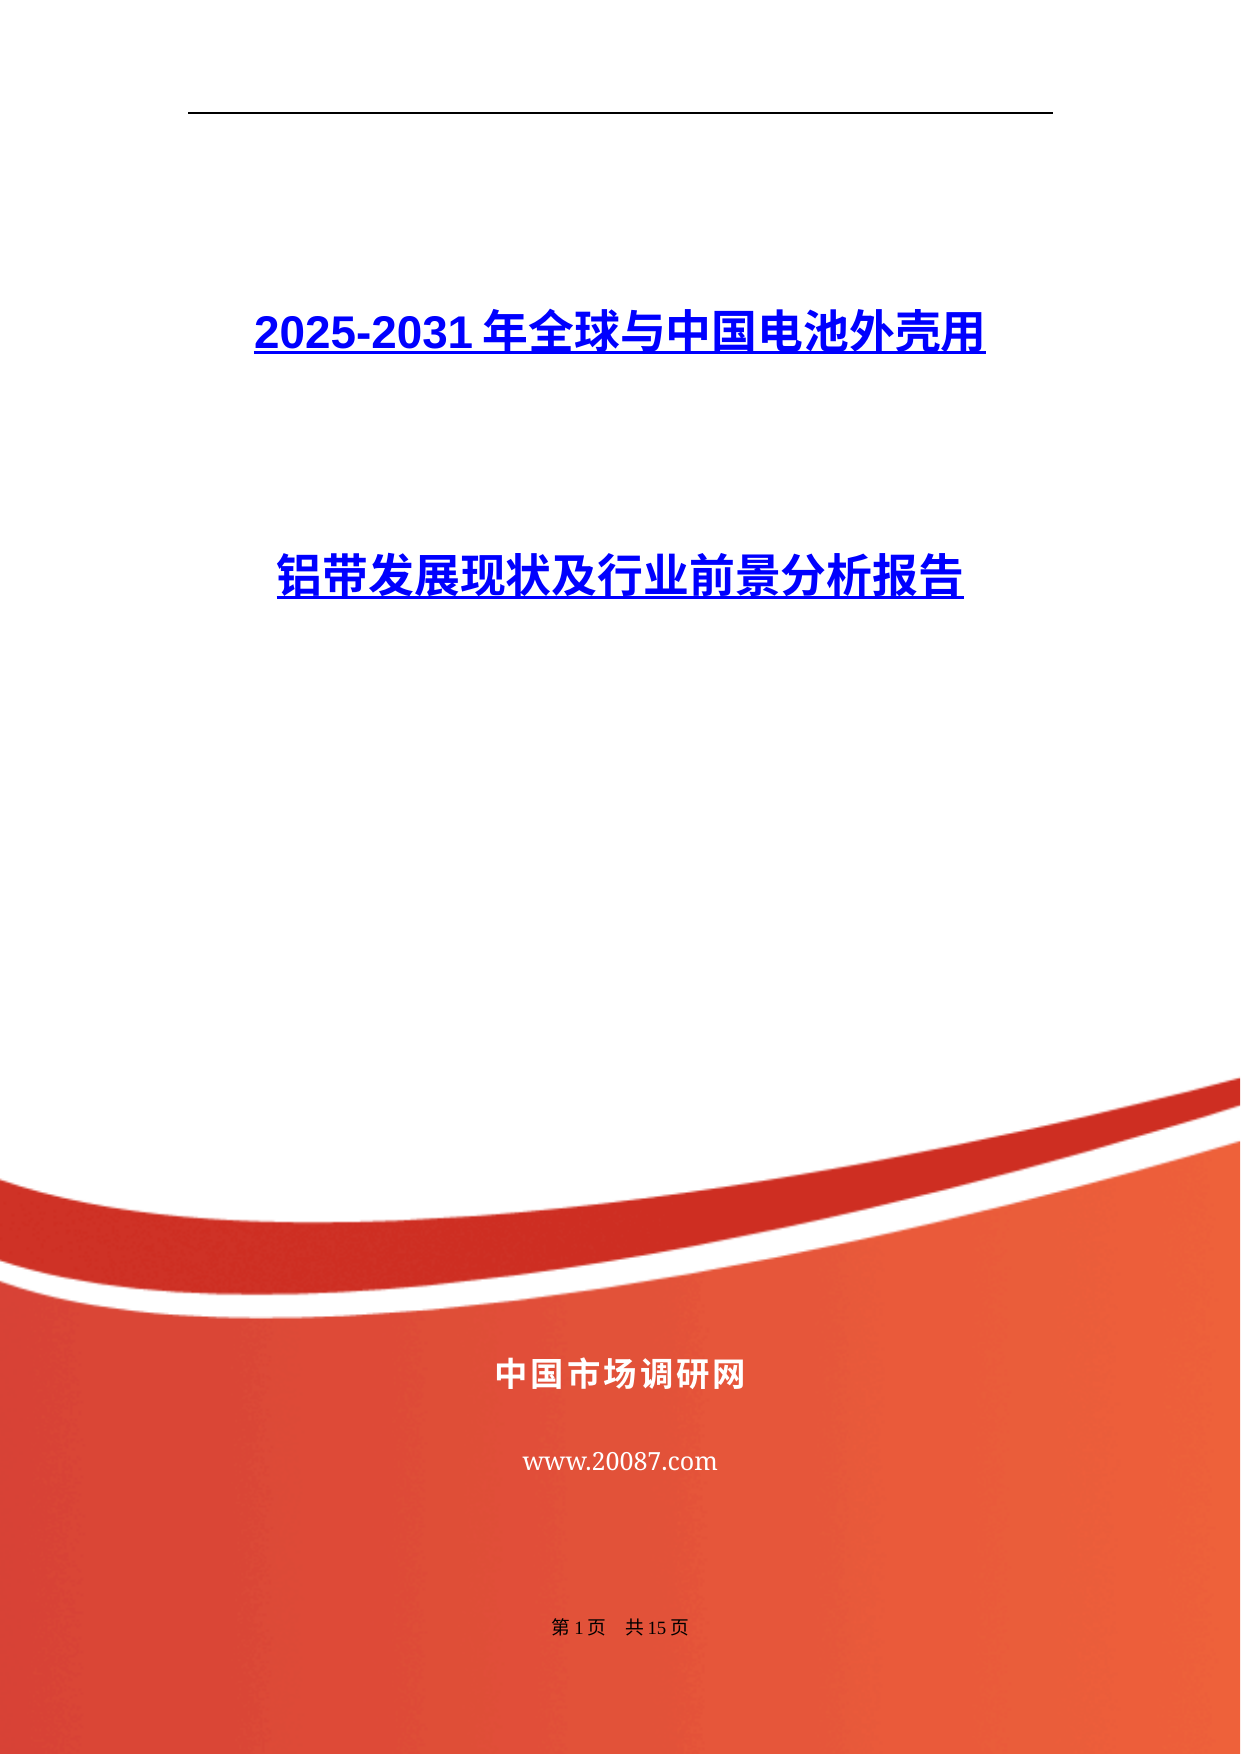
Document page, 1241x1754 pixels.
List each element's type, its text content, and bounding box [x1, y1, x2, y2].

picture [0, 1006, 1241, 1754]
text www.20087.com [187, 1428, 1053, 1493]
table_header 2025-2031年全球与中国电池外壳用铝带发展现状及行业前景分析报告 [188, 207, 1053, 773]
subtitle 中国市场调研网 [187, 1339, 1053, 1404]
